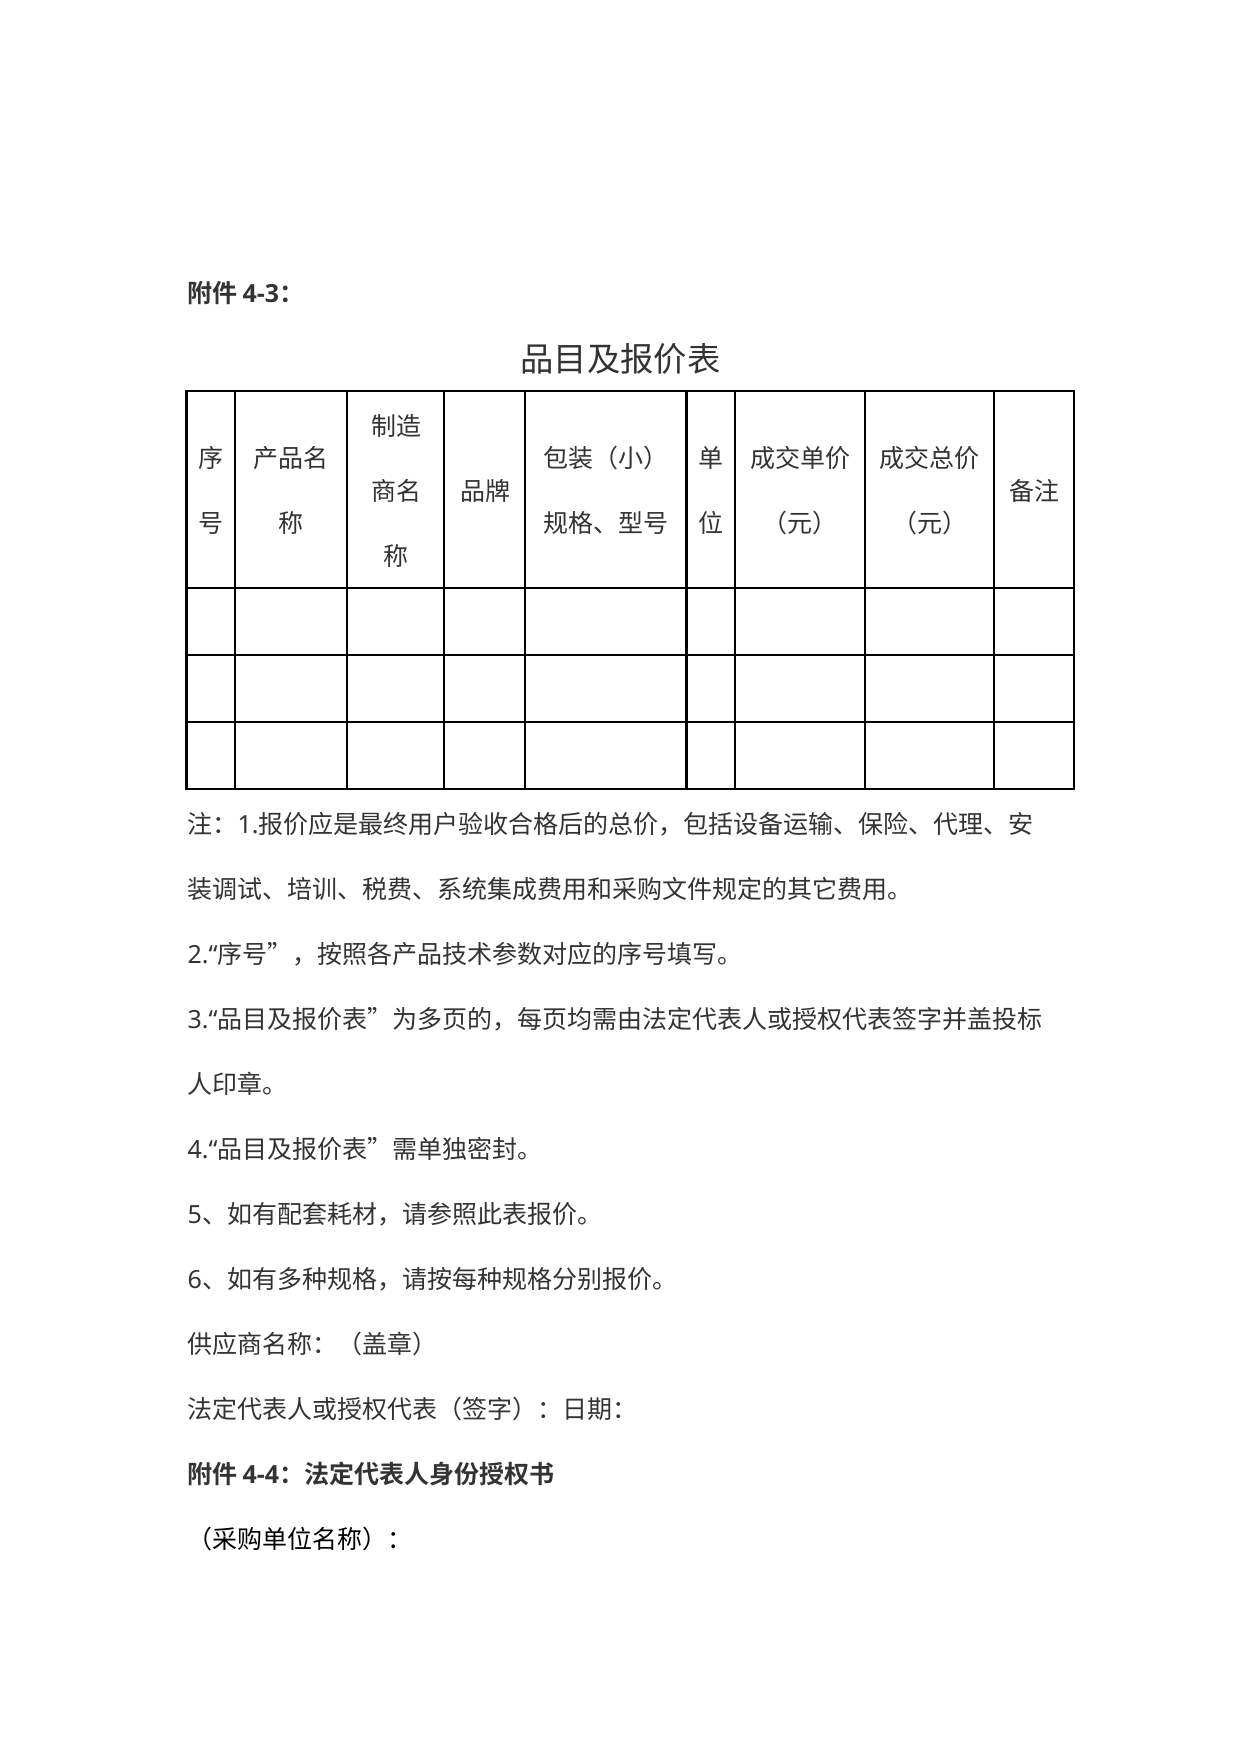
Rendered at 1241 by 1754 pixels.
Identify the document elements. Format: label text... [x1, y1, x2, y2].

text 3.“品目及报价表”为多页的，每页均需由法定代表人或授权代表签字并盖投标人印章。 [187, 985, 1053, 1115]
table_cell [236, 656, 346, 721]
table_cell [688, 723, 734, 788]
table_cell [236, 723, 346, 788]
table_cell [995, 723, 1073, 788]
table_cell [188, 723, 234, 788]
text 附件4-4：法定代表人身份授权书 [187, 1440, 1053, 1505]
table_cell [866, 723, 993, 788]
table_cell [866, 656, 993, 721]
text 5、如有配套耗材，请参照此表报价。 [187, 1180, 1053, 1245]
text 2.“序号”，按照各产品技术参数对应的序号填写。 [187, 920, 1053, 985]
table_header 成交单价（元） [736, 392, 864, 587]
table_cell [736, 589, 864, 654]
table_header 制造商名称 [348, 392, 443, 587]
text 供应商名称：（盖章） [187, 1310, 1053, 1375]
table_cell [995, 656, 1073, 721]
table_cell [445, 656, 524, 721]
table_cell [526, 656, 685, 721]
text 附件4-3： [187, 259, 1053, 324]
table_cell [736, 656, 864, 721]
table_cell [445, 589, 524, 654]
table_cell [688, 589, 734, 654]
text （采购单位名称）： [187, 1505, 1053, 1570]
table_header 产品名称 [236, 392, 346, 587]
table_cell [188, 656, 234, 721]
table_header 备注 [995, 392, 1073, 587]
table_cell [995, 589, 1073, 654]
text 品目及报价表 [187, 324, 1053, 389]
table_cell [736, 723, 864, 788]
table_header 品牌 [445, 392, 524, 587]
text 6、如有多种规格，请按每种规格分别报价。 [187, 1245, 1053, 1310]
text 注：1.报价应是最终用户验收合格后的总价，包括设备运输、保险、代理、安装调试、培训、税费、系统集成费用和采购文件规定的其它费用。 [187, 790, 1053, 920]
table_cell [688, 656, 734, 721]
table_header 单位 [688, 392, 734, 587]
table_cell [348, 656, 443, 721]
table_cell [348, 723, 443, 788]
table_cell [188, 589, 234, 654]
table_cell [526, 723, 685, 788]
table_cell [526, 589, 685, 654]
text 4.“品目及报价表”需单独密封。 [187, 1115, 1053, 1180]
table_header 包装（小）规格、型号 [526, 392, 685, 587]
table_header 序号 [188, 392, 234, 587]
text 法定代表人或授权代表（签字）：日期： [187, 1375, 1053, 1440]
table_cell [348, 589, 443, 654]
table_cell [866, 589, 993, 654]
table_cell [445, 723, 524, 788]
table_cell [236, 589, 346, 654]
table_header 成交总价（元） [866, 392, 993, 587]
